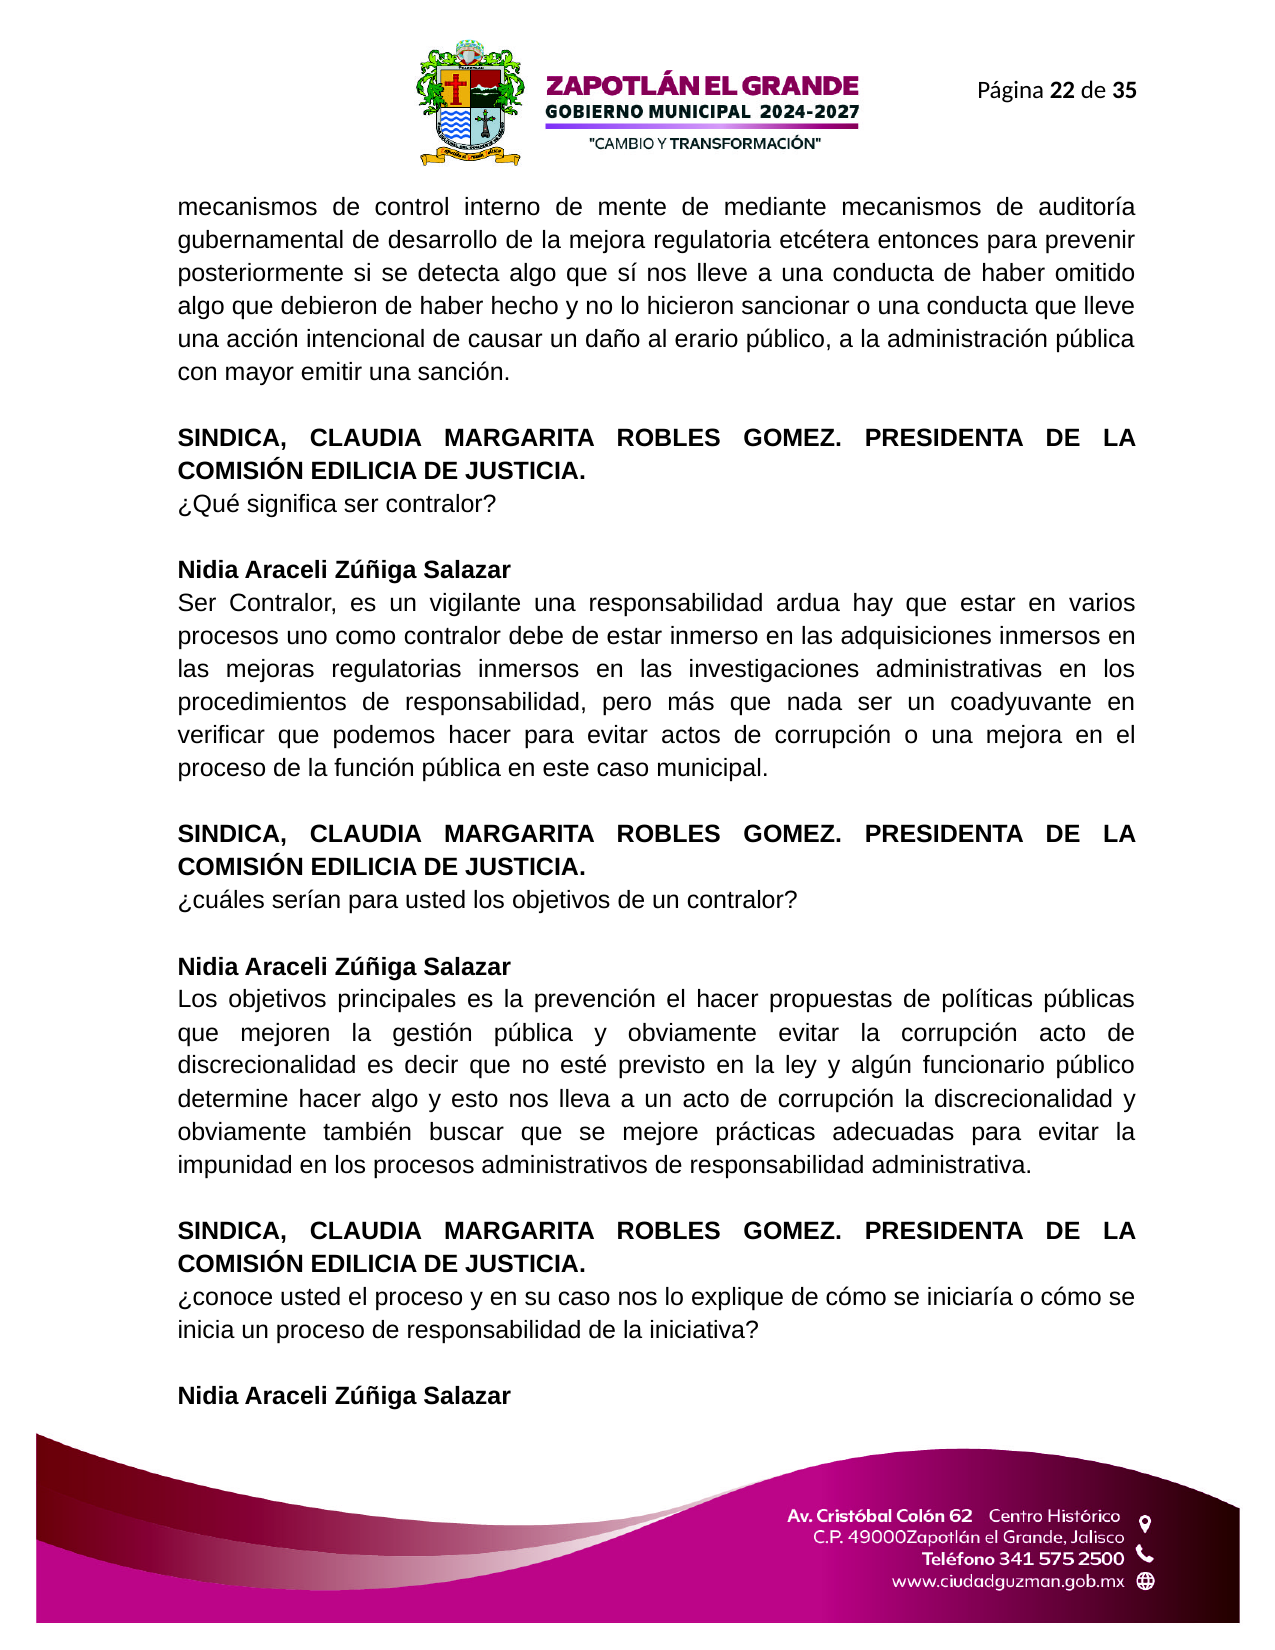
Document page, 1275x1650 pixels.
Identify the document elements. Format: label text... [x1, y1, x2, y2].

text Los objetivos principales es la prevención el hacer propuestas de políticas públicas que mejoren la gestión pública y obviamente evitar la corrupción acto de discrecionalidad es decir que no esté previsto en la ley y algún funcionario público determine hacer algo y esto nos lleva a un acto de corrupción la discrecionalidad y obviamente también buscar que se mejore prácticas adecuadas para evitar la impunidad en los procesos administrativos de responsabilidad administrativa. [177, 984, 1137, 1178]
text Nidia Araceli Zúñiga Salazar [177, 951, 1137, 980]
text ¿cuáles serían para usted los objetivos de un contralor? [177, 885, 1137, 914]
text ¿Qué significa ser contralor? [177, 489, 1137, 518]
text SINDICA, CLAUDIA MARGARITA ROBLES GOMEZ. PRESIDENTA DE LA COMISIÓN EDILICIA DE JUSTICIA. [177, 1216, 1137, 1277]
text Nidia Araceli Zúñiga Salazar [177, 555, 1137, 584]
text Ser Contralor, es un vigilante una responsabilidad ardua hay que estar en varios procesos uno como contralor debe de estar inmerso en las adquisiciones inmersos en las mejoras regulatorias inmersos en las investigaciones administrativas en los procedimientos de responsabilidad, pero más que nada ser un coadyuvante en verificar que podemos hacer para evitar actos de corrupción o una mejora en el proceso de la función pública en este caso municipal. [177, 588, 1137, 782]
text Nidia Araceli Zúñiga Salazar [177, 1381, 1137, 1409]
picture [0, 0, 1275, 1650]
text SINDICA, CLAUDIA MARGARITA ROBLES GOMEZ. PRESIDENTA DE LA COMISIÓN EDILICIA DE JUSTICIA. [177, 819, 1137, 881]
text ¿conoce usted el proceso y en su caso nos lo explique de cómo se iniciaría o cómo se inicia un proceso de responsabilidad de la iniciativa? [177, 1282, 1137, 1343]
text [177, 192, 1137, 386]
text SINDICA, CLAUDIA MARGARITA ROBLES GOMEZ. PRESIDENTA DE LA COMISIÓN EDILICIA DE JUSTICIA. [177, 423, 1137, 485]
